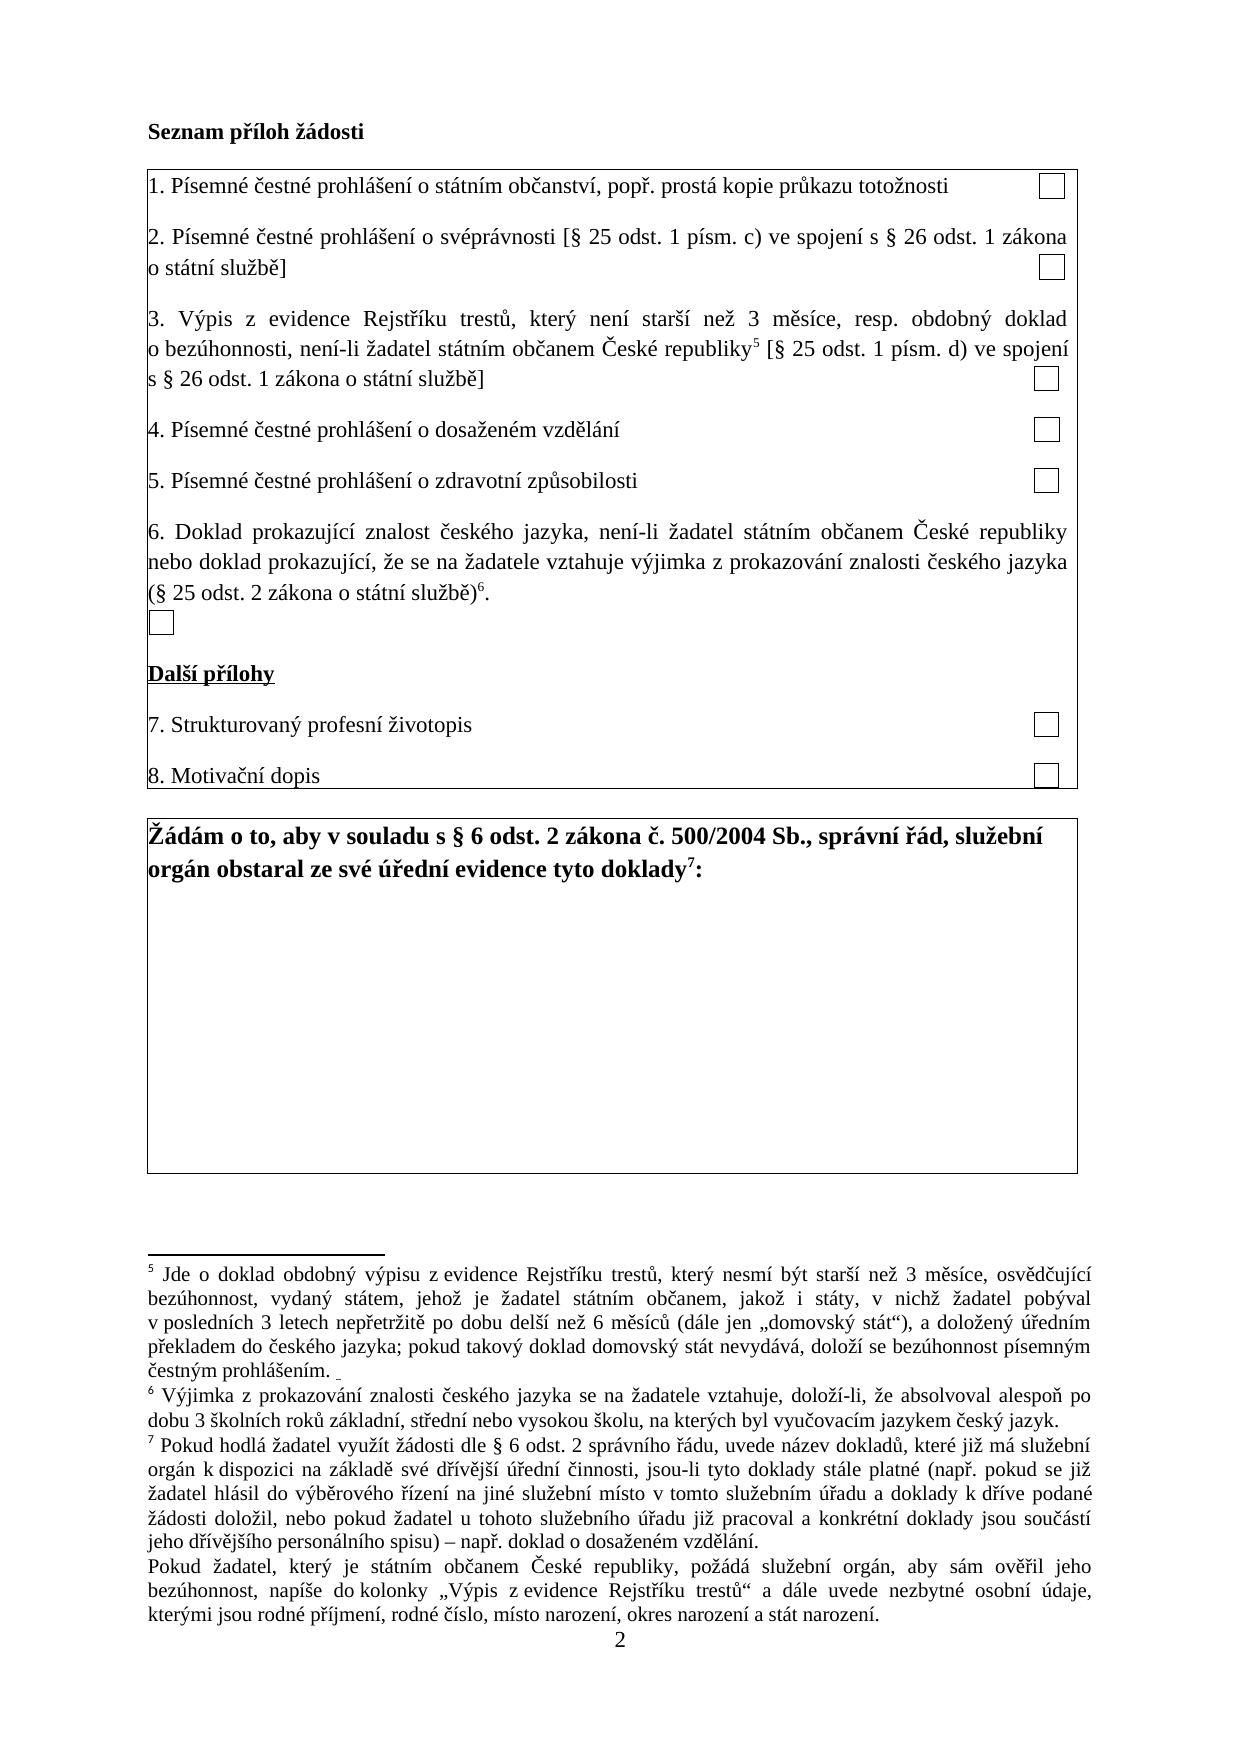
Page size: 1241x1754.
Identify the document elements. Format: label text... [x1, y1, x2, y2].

text 2. Písemné čestné prohlášení o svéprávnosti [§ 25 odst. 1 písm. c) ve spojení s § 26 odst. 1 zákona o státní službě] [148, 220, 1077, 280]
text 7. Strukturovaný profesní životopis [148, 708, 1077, 737]
text Další přílohy [148, 657, 1077, 686]
text Žádám o to, aby v souladu s § 6 odst. 2 zákona č. 500/2004 Sb., správní řád, služební orgán obstaral ze své úřední evidence tyto doklady: [148, 819, 1077, 883]
text 6. Doklad prokazující znalost českého jazyka, není-li žadatel státním občanem České republiky nebo doklad prokazující, že se na žadatele vztahuje výjimka z prokazování znalosti českého jazyka (§ 25 odst. 2 zákona o státní službě). [148, 515, 1077, 635]
text 8. Motivační dopis [148, 759, 1077, 788]
text 4. Písemné čestné prohlášení o dosaženém vzdělání [148, 413, 1077, 442]
text 5. Písemné čestné prohlášení o zdravotní způsobilosti [148, 464, 1077, 493]
text 1. Písemné čestné prohlášení o státním občanství, popř. prostá kopie průkazu totožnosti [148, 170, 1077, 199]
text Seznam příloh žádosti [148, 118, 1092, 144]
text 3. Výpis z evidence Rejstříku trestů, který není starší než 3 měsíce, resp. obdobný doklad o bezúhonnosti, není-li žadatel státním občanem České republiky [§ 25 odst. 1 písm. d) ve spojení s § 26 odst. 1 zákona o státní službě] [148, 301, 1077, 391]
